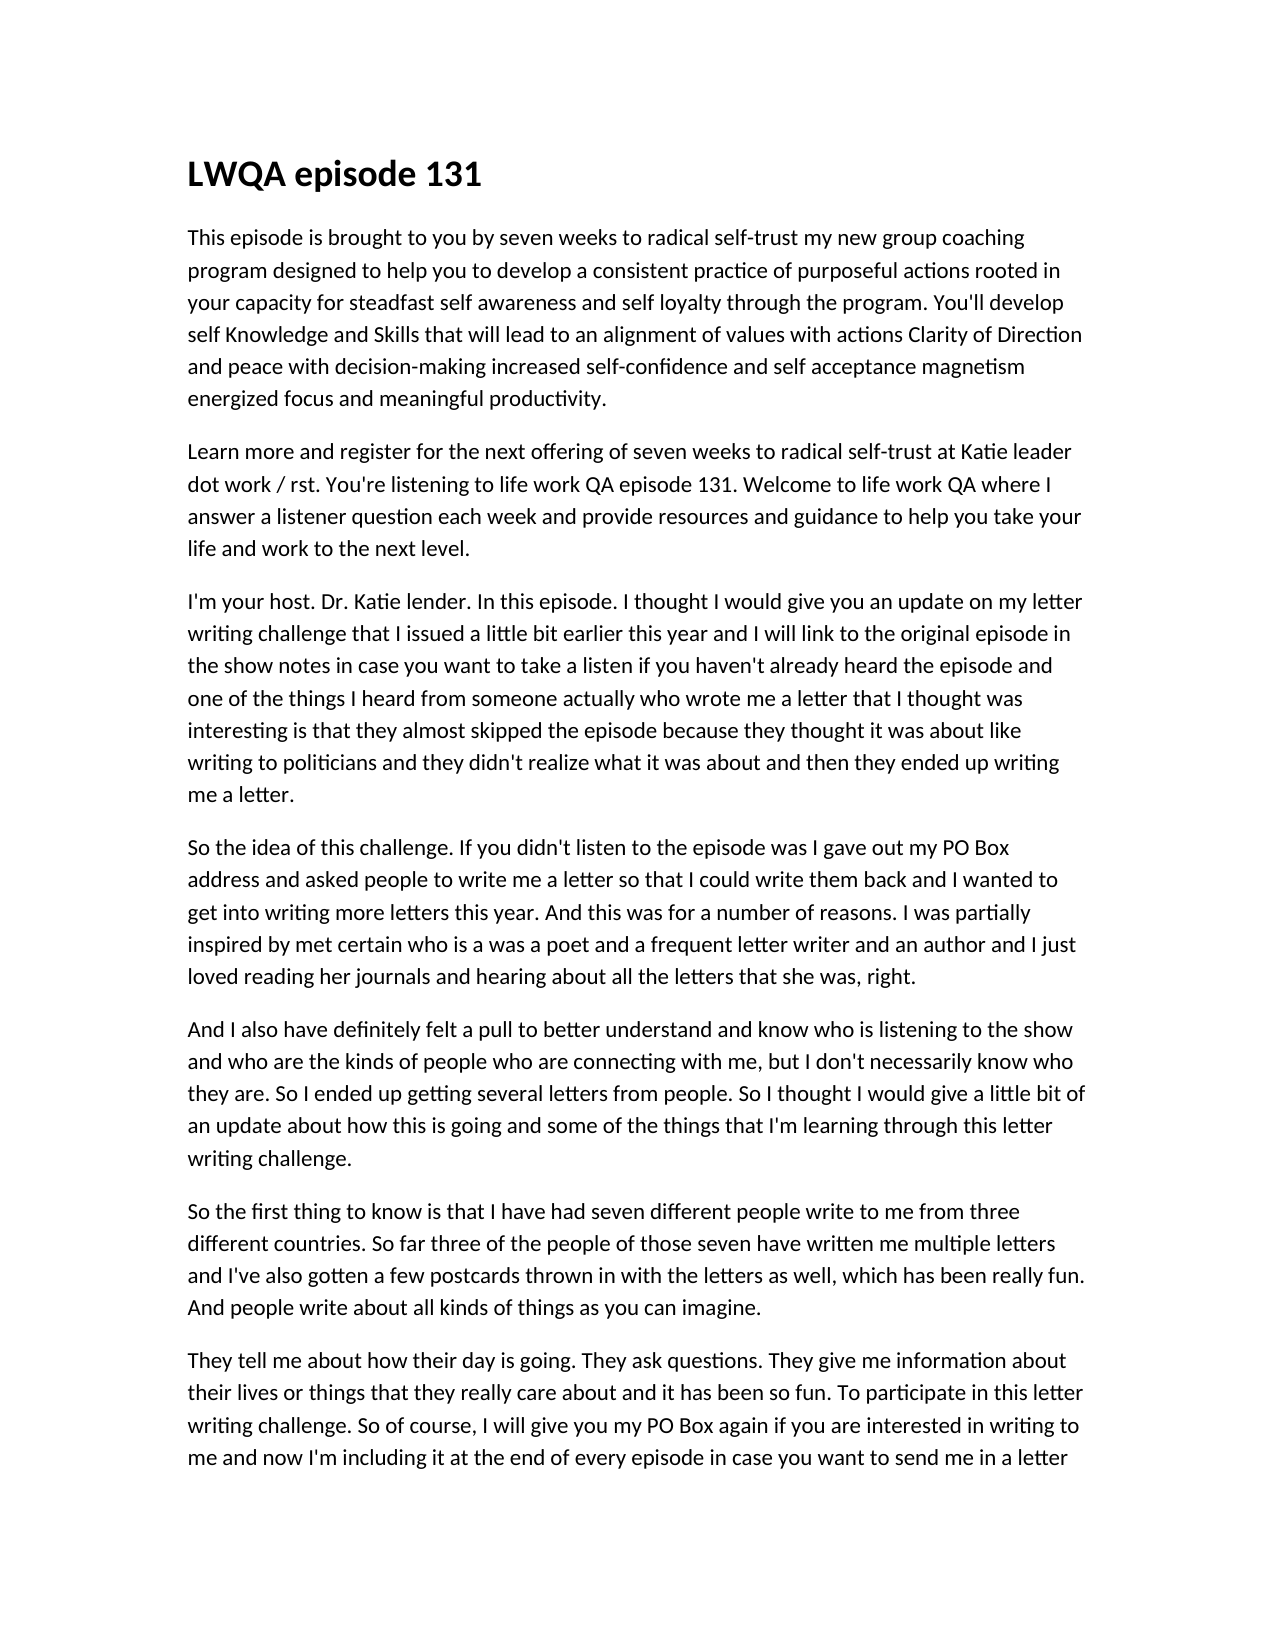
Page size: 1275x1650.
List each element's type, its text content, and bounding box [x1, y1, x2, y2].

text And I also have definitely felt a pull to better understand and know who is listening to the show and who are the kinds of people who are connecting with me, but I don't necessarily know who they are. So I ended up getting several letters from people. So I thought I would give a little bit of an update about how this is going and some of the things that I'm learning through this letter writing challenge. [187, 1015, 1087, 1172]
text LWQA episode 131 [187, 150, 1087, 196]
text This episode is brought to you by seven weeks to radical self-trust my new group coaching program designed to help you to develop a consistent practice of purposeful actions rooted in your capacity for steadfast self awareness and self loyalty through the program. You'll develop self Knowledge and Skills that will lead to an alignment of values with actions Clarity of Direction and peace with decision-making increased self-confidence and self acceptance magnetism energized focus and meaningful productivity. [187, 223, 1087, 412]
text So the first thing to know is that I have had seven different people write to me from three different countries. So far three of the people of those seven have written me multiple letters and I've also gotten a few postcards thrown in with the letters as well, which has been really fun. And people write about all kinds of things as you can imagine. [187, 1197, 1087, 1321]
text So the idea of this challenge. If you didn't listen to the episode was I gave out my PO Box address and asked people to write me a letter so that I could write them back and I wanted to get into writing more letters this year. And this was for a number of reasons. I was partially inspired by met certain who is a was a poet and a frequent letter writer and an author and I just loved reading her journals and hearing about all the letters that she was, right. [187, 833, 1087, 990]
text Learn more and register for the next offering of seven weeks to radical self-trust at Katie leader dot work / rst. You're listening to life work QA episode 131. Welcome to life work QA where I answer a listener question each week and provide resources and guidance to help you take your life and work to the next level. [187, 437, 1087, 562]
text I'm your host. Dr. Katie lender. In this episode. I thought I would give you an update on my letter writing challenge that I issued a little bit earlier this year and I will link to the original episode in the show notes in case you want to take a listen if you haven't already heard the episode and one of the things I heard from someone actually who wrote me a letter that I thought was interesting is that they almost skipped the episode because they thought it was about like writing to politicians and they didn't realize what it was about and then they ended up writing me a letter. [187, 587, 1087, 808]
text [187, 1346, 1087, 1471]
